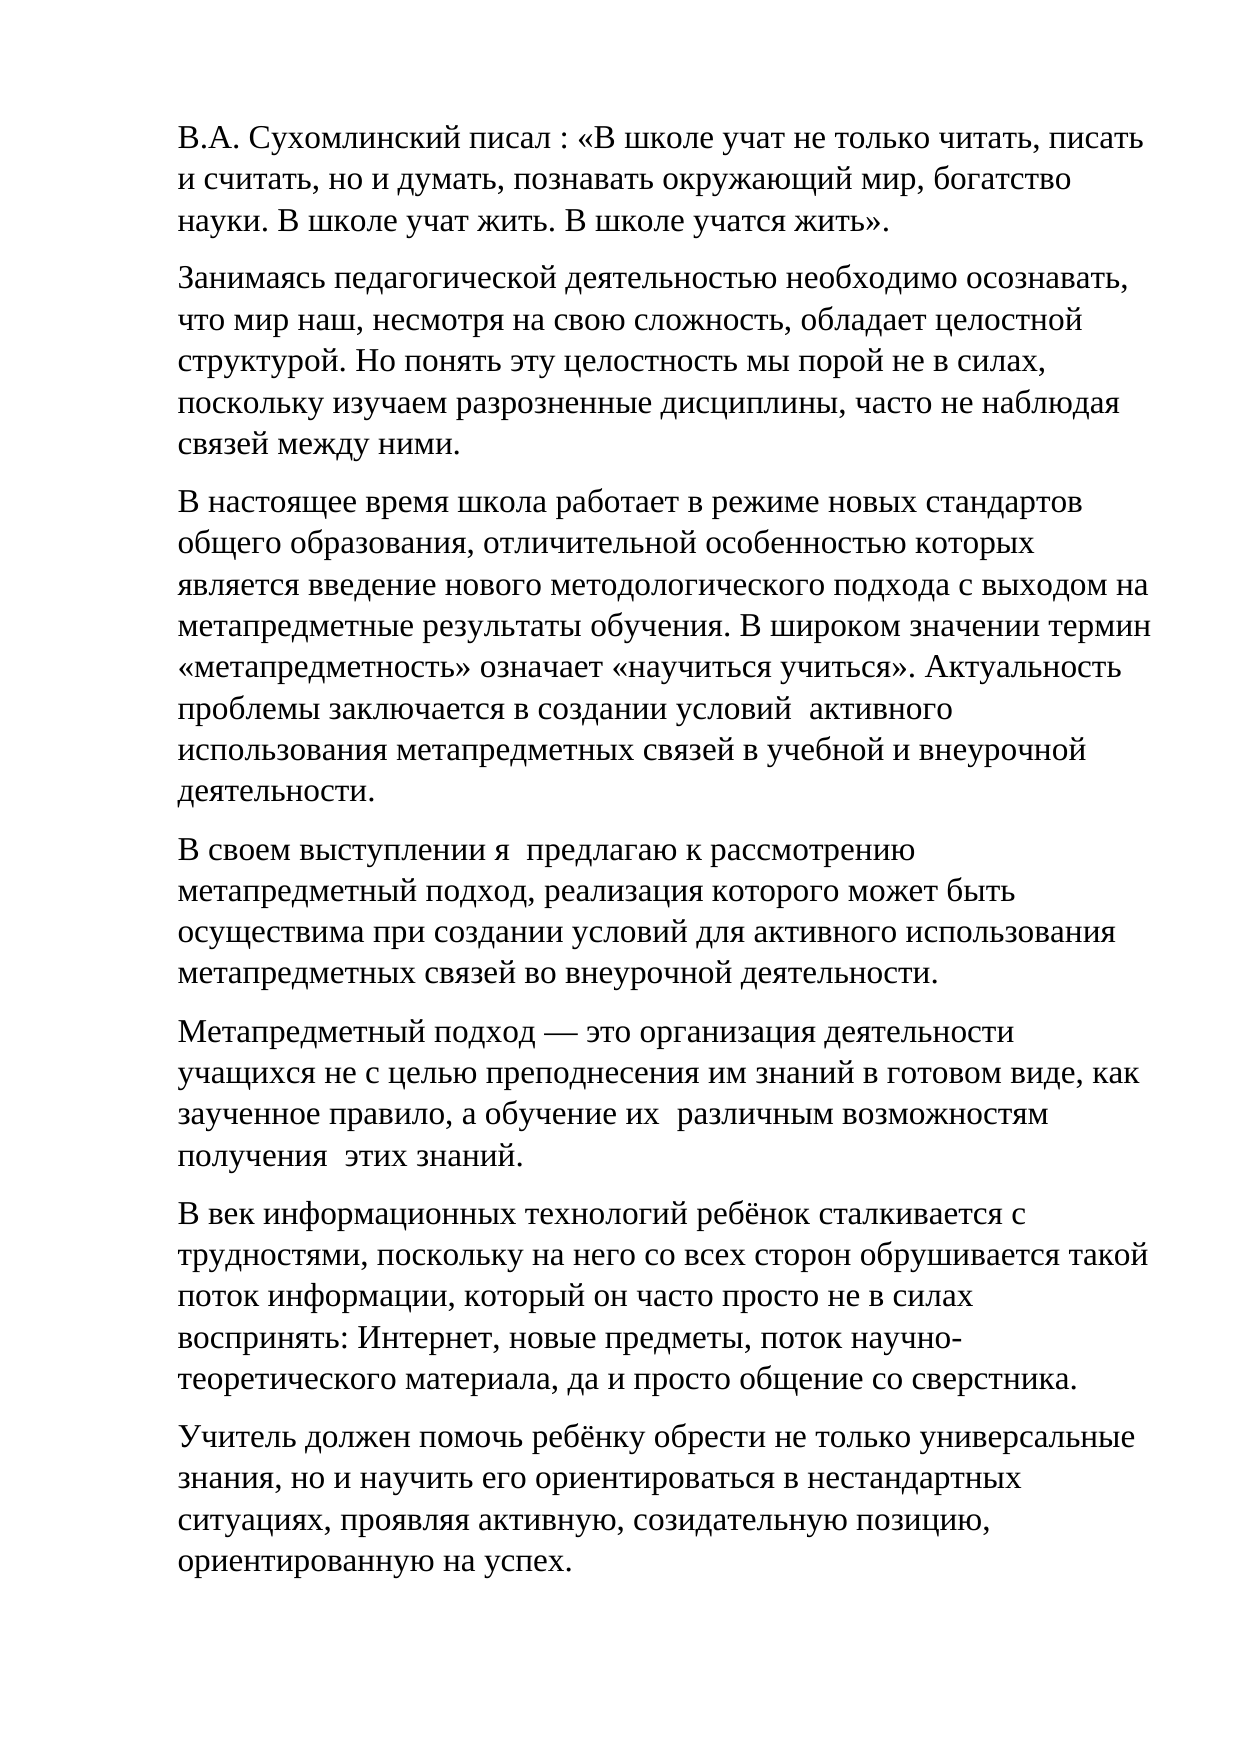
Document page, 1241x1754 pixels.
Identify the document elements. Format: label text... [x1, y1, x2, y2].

text В настоящее время школа работает в режиме новых стандартов общего образования, отличительной особенностью которых является введение нового методологического подхода с выходом на метапредметные результаты обучения. В широком значении термин «метапредметность» означает «научиться учиться». Актуальность проблемы заключается в создании условий активного использования метапредметных связей в учебной и внеурочной деятельности. [177, 481, 1152, 809]
text Занимаясь педагогической деятельностью необходимо осознавать, что мир наш, несмотря на свою сложность, обладает целостной структурой. Но понять эту целостность мы порой не в силах, поскольку изучаем разрозненные дисциплины, часто не наблюдая связей между ними. [177, 258, 1152, 462]
text В своем выступлении я предлагаю к рассмотрению метапредметный подход, реализация которого может быть осуществима при создании условий для активного использования метапредметных связей во внеурочной деятельности. [177, 829, 1152, 991]
text В век информационных технологий ребёнок сталкивается с трудностями, поскольку на него со всех сторон обрушивается такой поток информации, который он часто просто не в силах воспринять: Интернет, новые предметы, поток научно-теоретического материала, да и просто общение со сверстника. [177, 1193, 1152, 1397]
text Метапредметный подход — это организация деятельности учащихся не с целью преподнесения им знаний в готовом виде, как заученное правило, а обучение их различным возможностям получения этих знаний. [177, 1011, 1152, 1173]
text Учитель должен помочь ребёнку обрести не только универсальные знания, но и научить его ориентироваться в нестандартных ситуациях, проявляя активную, созидательную позицию, ориентированную на успех. [177, 1416, 1152, 1579]
text В.А. Сухомлинский писал : «В школе учат не только читать, писать и считать, но и думать, познавать окружающий мир, богатство науки. В школе учат жить. В школе учатся жить». [177, 117, 1152, 238]
